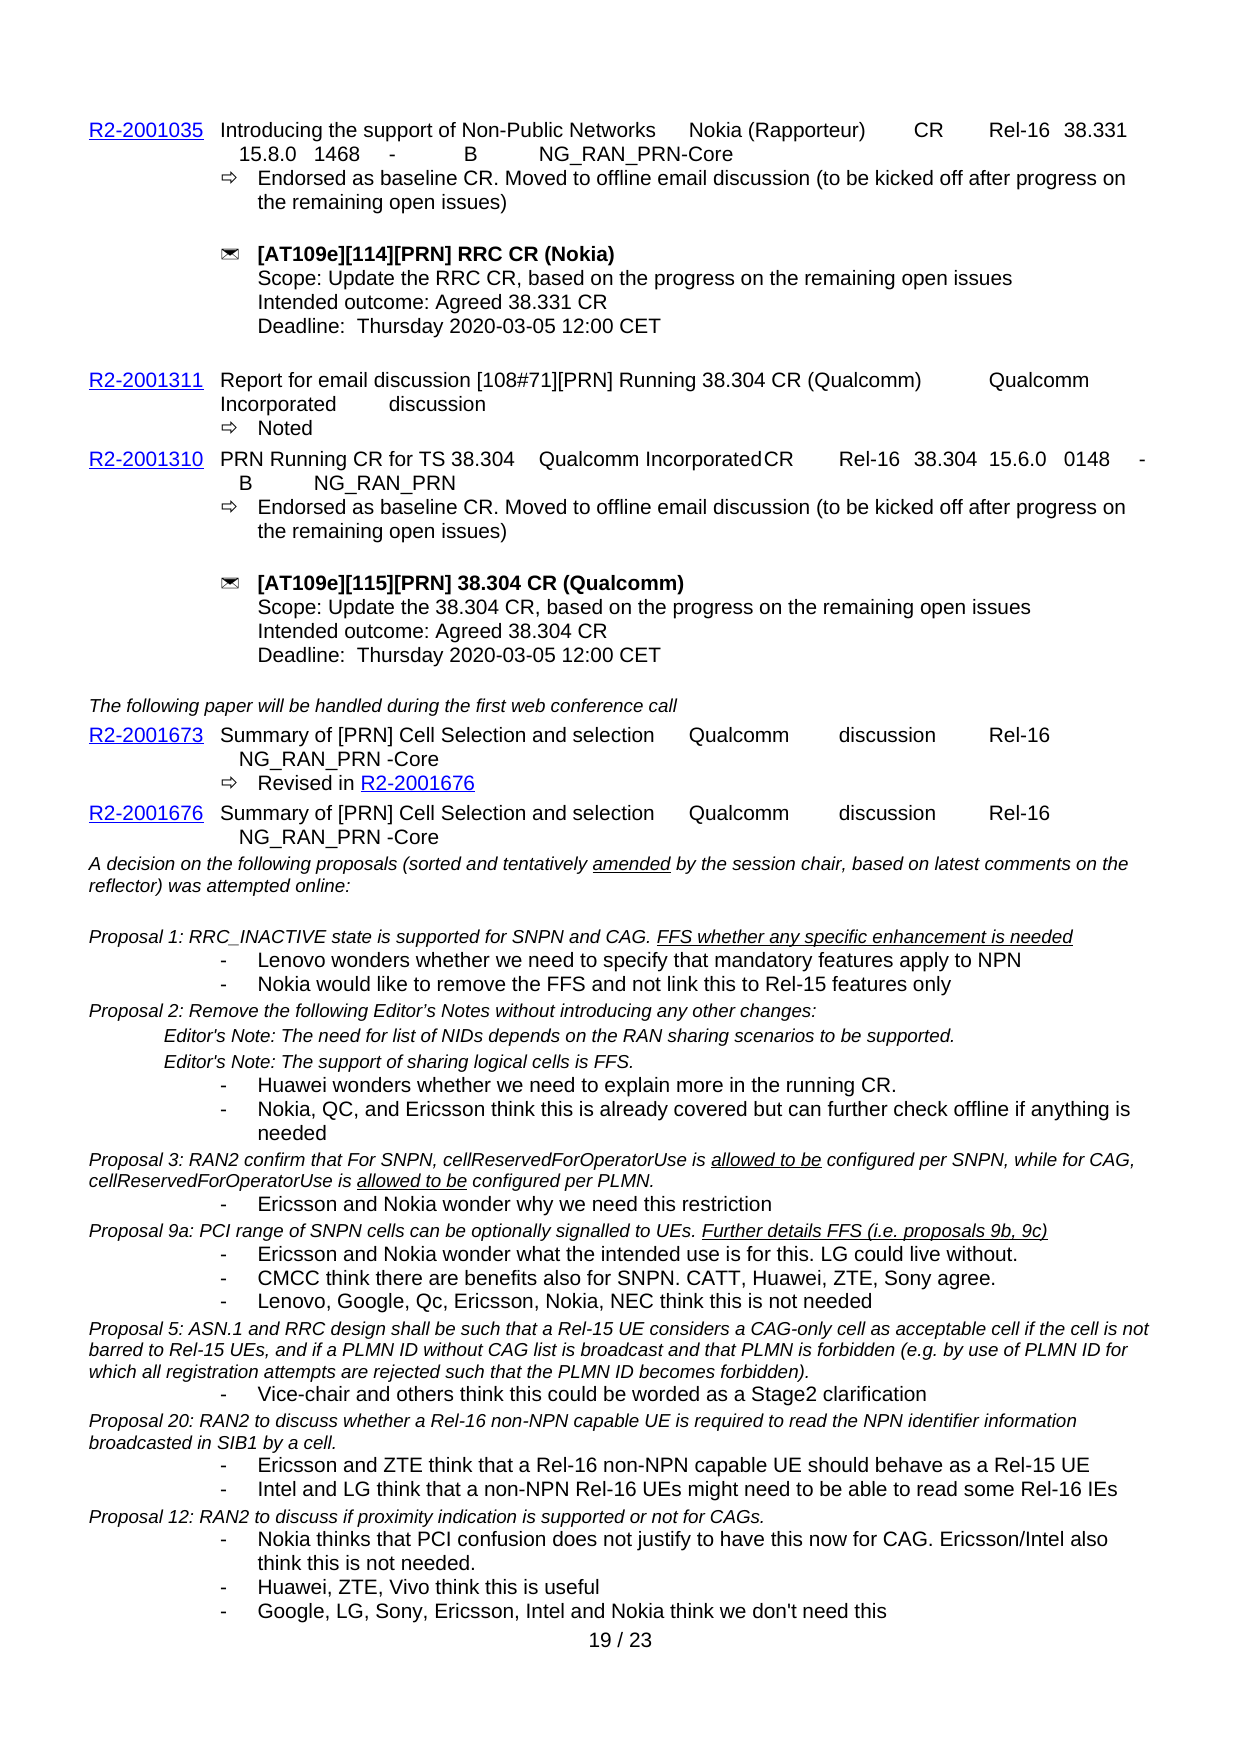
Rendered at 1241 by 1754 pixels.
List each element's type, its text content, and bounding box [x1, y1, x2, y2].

text Proposal 5: ASN.1 and RRC design shall be such that a Rel-15 UE considers a CAG-only cell as acceptable cell if the cell is not barred to Rel-15 UEs, and if a PLMN ID without CAG list is broadcast and that PLMN is forbidden (e.g. by use of PLMN ID for which all registration attempts are rejected such that the PLMN ID becomes forbidden). [89, 1317, 1152, 1382]
text A decision on the following proposals (sorted and tentatively amended by the session chair, based on latest comments on the reflector) was attempted online: [89, 853, 1152, 896]
list Noted [220, 416, 1152, 440]
text Editor's Note: The need for list of NIDs depends on the RAN sharing scenarios to be supported. [164, 1025, 1152, 1047]
text Scope: Update the 38.304 CR, based on the progress on the remaining open issues [257, 595, 1152, 619]
title R2-2001035 Introducing the support of Non-Public Networks Nokia (Rapporteur) CR Rel-16 38.331 15.8.0 1468 - B NG_RAN_PRN-Core [89, 118, 1152, 166]
text Proposal 2: Remove the following Editor’s Notes without introducing any other changes: [89, 999, 1152, 1021]
text Editor's Note: The support of sharing logical cells is FFS. [164, 1051, 1152, 1072]
title R2-2001311 Report for email discussion [108#71][PRN] Running 38.304 CR (Qualcomm) Qualcomm Incorporated discussion [89, 368, 1152, 416]
text Scope: Update the RRC CR, based on the progress on the remaining open issues [257, 266, 1152, 290]
list Google, LG, Sony, Ericsson, Intel and Nokia think we don't need this [220, 1599, 1152, 1623]
list CMCC think there are benefits also for SNPN. CATT, Huawei, ZTE, Sony agree. [220, 1265, 1152, 1289]
title R2-2001310 PRN Running CR for TS 38.304 Qualcomm Incorporated CR Rel-16 38.304 15.6.0 0148 - B NG_RAN_PRN [89, 447, 1152, 494]
text [AT109e][114][PRN] RRC CR (Nokia) [220, 242, 1152, 266]
list Huawei, ZTE, Vivo think this is useful [220, 1575, 1152, 1599]
text The following paper will be handled during the first web conference call [89, 695, 1152, 716]
list Nokia thinks that PCI confusion does not justify to have this now for CAG. Ericsson/Intel also think this is not needed. [220, 1527, 1152, 1575]
text Deadline: Thursday 2020-03-05 12:00 CET [257, 643, 1152, 667]
list Endorsed as baseline CR. Moved to offline email discussion (to be kicked off after progress on the remaining open issues) [220, 494, 1152, 542]
text Proposal 3: RAN2 confirm that For SNPN, cellReservedForOperatorUse is allowed to be configured per SNPN, while for CAG, cellReservedForOperatorUse is allowed to be configured per PLMN. [89, 1148, 1152, 1192]
list Endorsed as baseline CR. Moved to offline email discussion (to be kicked off after progress on the remaining open issues) [220, 166, 1152, 214]
list Nokia, QC, and Ericsson think this is already covered but can further check offline if anything is needed [220, 1096, 1152, 1144]
title R2-2001673 Summary of [PRN] Cell Selection and selection Qualcomm discussion Rel-16 NG_RAN_PRN -Core [89, 722, 1152, 770]
text [AT109e][115][PRN] 38.304 CR (Qualcomm) [220, 571, 1152, 595]
list Ericsson and Nokia wonder what the intended use is for this. LG could live without. [220, 1241, 1152, 1265]
text Proposal 9a: PCI range of SNPN cells can be optionally signalled to UEs. Further details FFS (i.e. proposals 9b, 9c) [89, 1220, 1152, 1241]
text Deadline: Thursday 2020-03-05 12:00 CET [257, 314, 1152, 338]
list Lenovo, Google, Qc, Ericsson, Nokia, NEC think this is not needed [220, 1289, 1152, 1313]
text Intended outcome: Agreed 38.331 CR [257, 290, 1152, 314]
title R2-2001676 Summary of [PRN] Cell Selection and selection Qualcomm discussion Rel-16 NG_RAN_PRN -Core [89, 801, 1152, 849]
list Vice-chair and others think this could be worded as a Stage2 clarification [220, 1382, 1152, 1406]
list Revised in R2-2001676 [220, 770, 1152, 794]
list Lenovo wonders whether we need to specify that mandatory features apply to NPN [220, 947, 1152, 971]
list Huawei wonders whether we need to explain more in the running CR. [220, 1072, 1152, 1096]
text Proposal 12: RAN2 to discuss if proximity indication is supported or not for CAGs. [89, 1505, 1152, 1527]
text Proposal 20: RAN2 to discuss whether a Rel-16 non-NPN capable UE is required to read the NPN identifier information broadcasted in SIB1 by a cell. [89, 1410, 1152, 1453]
list Nokia would like to remove the FFS and not link this to Rel-15 features only [220, 971, 1152, 995]
text Proposal 1: RRC_INACTIVE state is supported for SNPN and CAG. FFS whether any specific enhancement is needed [89, 926, 1152, 947]
list Intel and LG think that a non-NPN Rel-16 UEs might need to be able to read some Rel-16 IEs [220, 1477, 1152, 1501]
list Ericsson and ZTE think that a Rel-16 non-NPN capable UE should behave as a Rel-15 UE [220, 1453, 1152, 1477]
text Intended outcome: Agreed 38.304 CR [257, 619, 1152, 643]
list Ericsson and Nokia wonder why we need this restriction [220, 1192, 1152, 1216]
